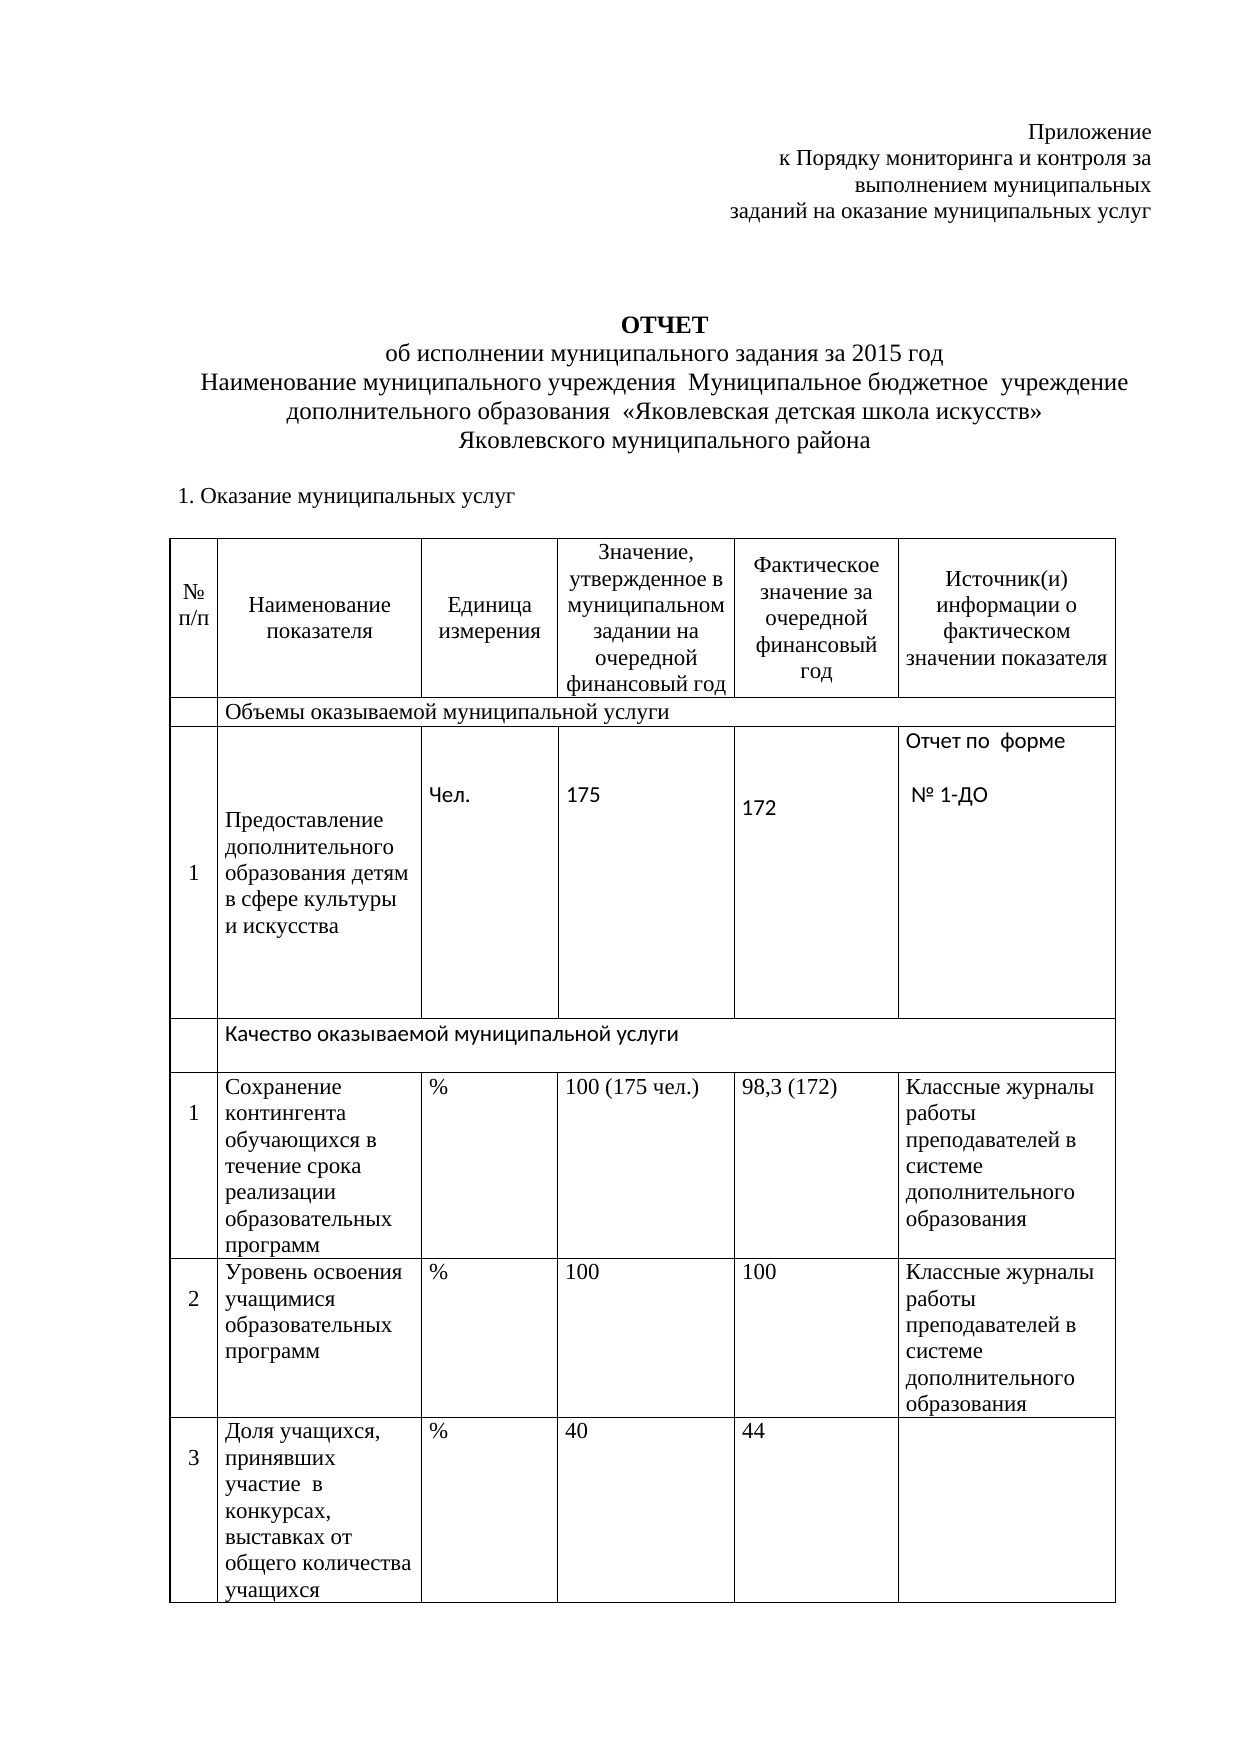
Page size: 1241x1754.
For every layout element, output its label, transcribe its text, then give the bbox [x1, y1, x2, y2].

table_cell Доля учащихся, принявших участие в конкурсах, выставках от общего количества учащихся [218, 1418, 421, 1602]
table_header Единица измерения [422, 539, 557, 697]
table_cell Сохранение контингента обучающихся в течение срока реализации образовательных программ [218, 1073, 421, 1257]
table_header Значение, утвержденное в муниципальном задании на очередной финансовый год [558, 539, 734, 697]
text об исполнении муниципального задания за 2015 год [177, 338, 1152, 367]
table_cell Отчет по форме № 1-ДО [899, 727, 1115, 1018]
table_cell % [422, 1259, 557, 1417]
text к Порядку мониторинга и контроля за [177, 144, 1152, 171]
table_header Наименование показателя [218, 539, 421, 697]
table_cell 1 [171, 1073, 217, 1257]
table_cell 100 [558, 1259, 734, 1417]
text заданий на оказание муниципальных услуг [177, 197, 1152, 223]
table_cell 1 [171, 727, 217, 1018]
table_cell 3 [171, 1418, 217, 1602]
text Яковлевского муниципального района [177, 425, 1152, 453]
table_cell % [422, 1073, 557, 1257]
table_cell 40 [558, 1418, 734, 1602]
table_cell 100 (175 чел.) [558, 1073, 734, 1257]
table_cell [171, 1019, 217, 1072]
table_cell % [422, 1418, 557, 1602]
table_cell Классные журналы работы преподавателей в системе дополнительного образования [899, 1073, 1115, 1257]
table_header № п/п [171, 539, 217, 697]
table_cell Объемы оказываемой муниципальной услуги [218, 698, 1115, 726]
table_header Источник(и) информации о фактическом значении показателя [899, 539, 1115, 697]
table_cell [899, 1418, 1115, 1602]
text ОТЧЕТ [177, 310, 1152, 338]
text выполнением муниципальных [177, 171, 1152, 197]
table_cell Предоставление дополнительного образования детям в сфере культуры и искусства [218, 727, 421, 1018]
table_cell Чел. [422, 727, 558, 1018]
table_cell [171, 698, 217, 726]
text 1. Оказание муниципальных услуг [177, 482, 1152, 509]
table_cell 100 [735, 1259, 898, 1417]
table_cell 44 [735, 1418, 898, 1602]
text Наименование муниципального учреждения Муниципальное бюджетное учреждение дополнительного образования «Яковлевская детская школа искусств» [177, 367, 1152, 425]
table_cell Классные журналы работы преподавателей в системе дополнительного образования [899, 1259, 1115, 1417]
table_cell 2 [171, 1259, 217, 1417]
table_cell 98,3 (172) [735, 1073, 898, 1257]
table_header Фактическое значение за очередной финансовый год [735, 539, 898, 697]
text Приложение [177, 118, 1152, 144]
table_cell 175 [559, 727, 734, 1018]
table_cell Качество оказываемой муниципальной услуги [218, 1019, 1115, 1072]
table_cell 172 [735, 727, 898, 1018]
table_cell Уровень освоения учащимися образовательных программ [218, 1259, 421, 1417]
